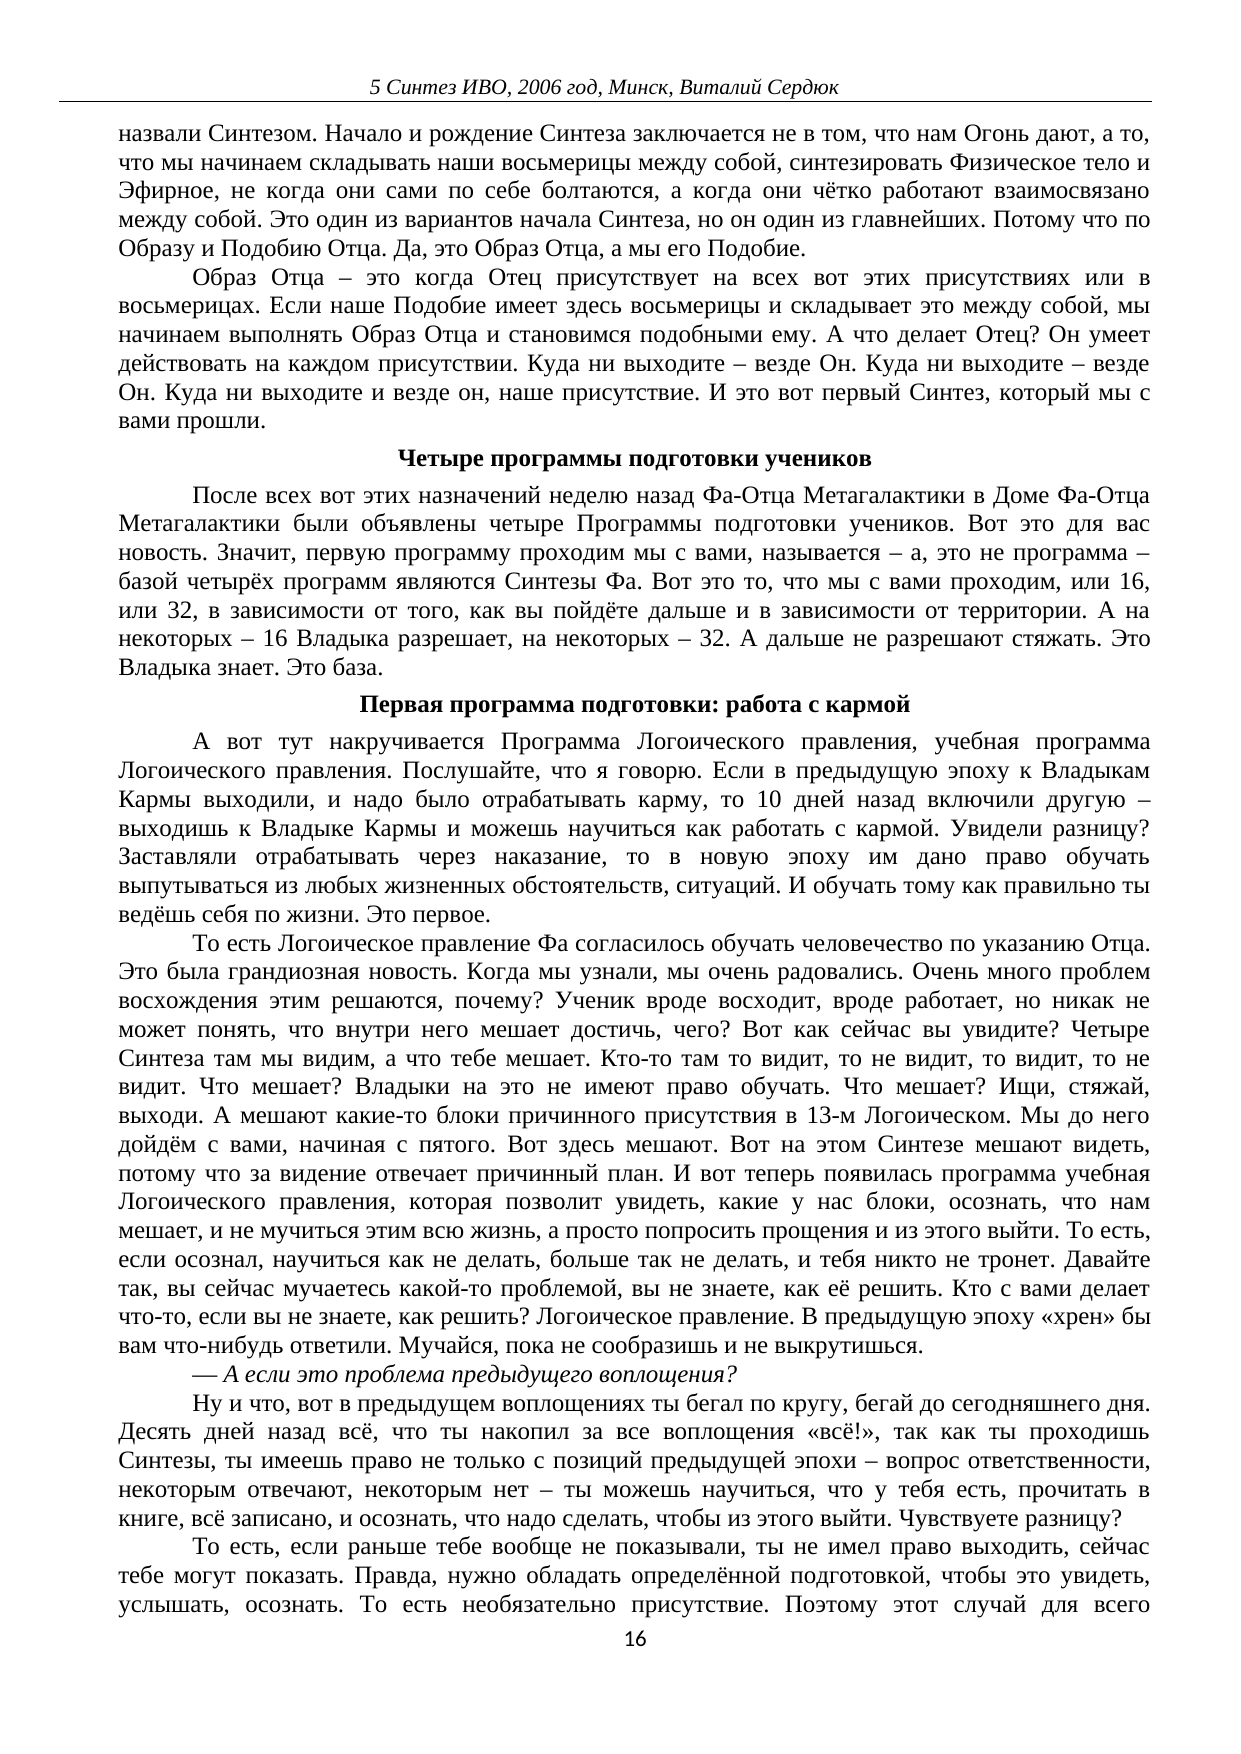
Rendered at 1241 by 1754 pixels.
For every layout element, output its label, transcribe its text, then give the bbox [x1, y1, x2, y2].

text А вот тут накручивается Программа Логоического правления, учебная программа Логоического правления. Послушайте, что я говорю. Если в предыдущую эпоху к Владыкам Кармы выходили, и надо было отрабатывать карму, то 10 дней назад включили другую – выходишь к Владыке Кармы и можешь научиться как работать с кармой. Увидели разницу? Заставляли отрабатывать через наказание, то в новую эпоху им дано право обучать выпутываться из любых жизненных обстоятельств, ситуаций. И обучать тому как правильно ты ведёшь себя по жизни. Это первое. [118, 726, 1152, 928]
text Ну и что, вот в предыдущем воплощениях ты бегал по кругу, бегай до сегодняшнего дня. Десять дней назад всё, что ты накопил за все воплощения «всё!», так как ты проходишь Синтезы, ты имеешь право не только с позиций предыдущей эпохи – вопрос ответственности, некоторым отвечают, некоторым нет – ты можешь научиться, что у тебя есть, прочитать в книге, всё записано, и осознать, что надо сделать, чтобы из этого выйти. Чувствуете разницу? [118, 1388, 1152, 1531]
text — А если это проблема предыдущего воплощения? [118, 1359, 1152, 1388]
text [118, 1531, 1152, 1618]
text То есть Логоическое правление Фа согласилось обучать человечество по указанию Отца. Это была грандиозная новость. Когда мы узнали, мы очень радовались. Очень много проблем восхождения этим решаются, почему? Ученик вроде восходит, вроде работает, но никак не может понять, что внутри него мешает достичь, чего? Вот как сейчас вы увидите? Четыре Синтеза там мы видим, а что тебе мешает. Кто-то там то видит, то не видит, то видит, то не видит. Что мешает? Владыки на это не имеют право обучать. Что мешает? Ищи, стяжай, выходи. А мешают какие-то блоки причинного присутствия в 13-м Логоическом. Мы до него дойдём с вами, начиная с пятого. Вот здесь мешают. Вот на этом Синтезе мешают видеть, потому что за видение отвечает причинный план. И вот теперь появилась программа учебная Логоического правления, которая позволит увидеть, какие у нас блоки, осознать, что нам мешает, и не мучиться этим всю жизнь, а просто попросить прощения и из этого выйти. То есть, если осознал, научиться как не делать, больше так не делать, и тебя никто не тронет. Давайте так, вы сейчас мучаетесь какой-то проблемой, вы не знаете, как её решить. Кто с вами делает что-то, если вы не знаете, как решить? Логоическое правление. В предыдущую эпоху «хрен» бы вам что-нибудь ответили. Мучайся, пока не сообразишь и не выкрутишься. [118, 928, 1152, 1359]
text Образ Отца – это когда Отец присутствует на всех вот этих присутствиях или в восьмерицах. Если наше Подобие имеет здесь восьмерицы и складывает это между собой, мы начинаем выполнять Образ Отца и становимся подобными ему. А что делает Отец? Он умеет действовать на каждом присутствии. Куда ни выходите – везде Он. Куда ни выходите – везде Он. Куда ни выходите и везде он, наше присутствие. И это вот первый Синтез, который мы с вами прошли. [118, 262, 1152, 434]
subtitle Четыре программы подготовки учеников [118, 443, 1152, 471]
subtitle Первая программа подготовки: работа с кармой [118, 689, 1152, 718]
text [118, 118, 1152, 262]
text После всех вот этих назначений неделю назад Фа-Отца Метагалактики в Доме Фа-Отца Метагалактики были объявлены четыре Программы подготовки учеников. Вот это для вас новость. Значит, первую программу проходим мы с вами, называется – а, это не программа – базой четырёх программ являются Синтезы Фа. Вот это то, что мы с вами проходим, или 16, или 32, в зависимости от того, как вы пойдёте дальше и в зависимости от территории. А на некоторых – 16 Владыка разрешает, на некоторых – 32. А дальше не разрешают стяжать. Это Владыка знает. Это база. [118, 480, 1152, 681]
